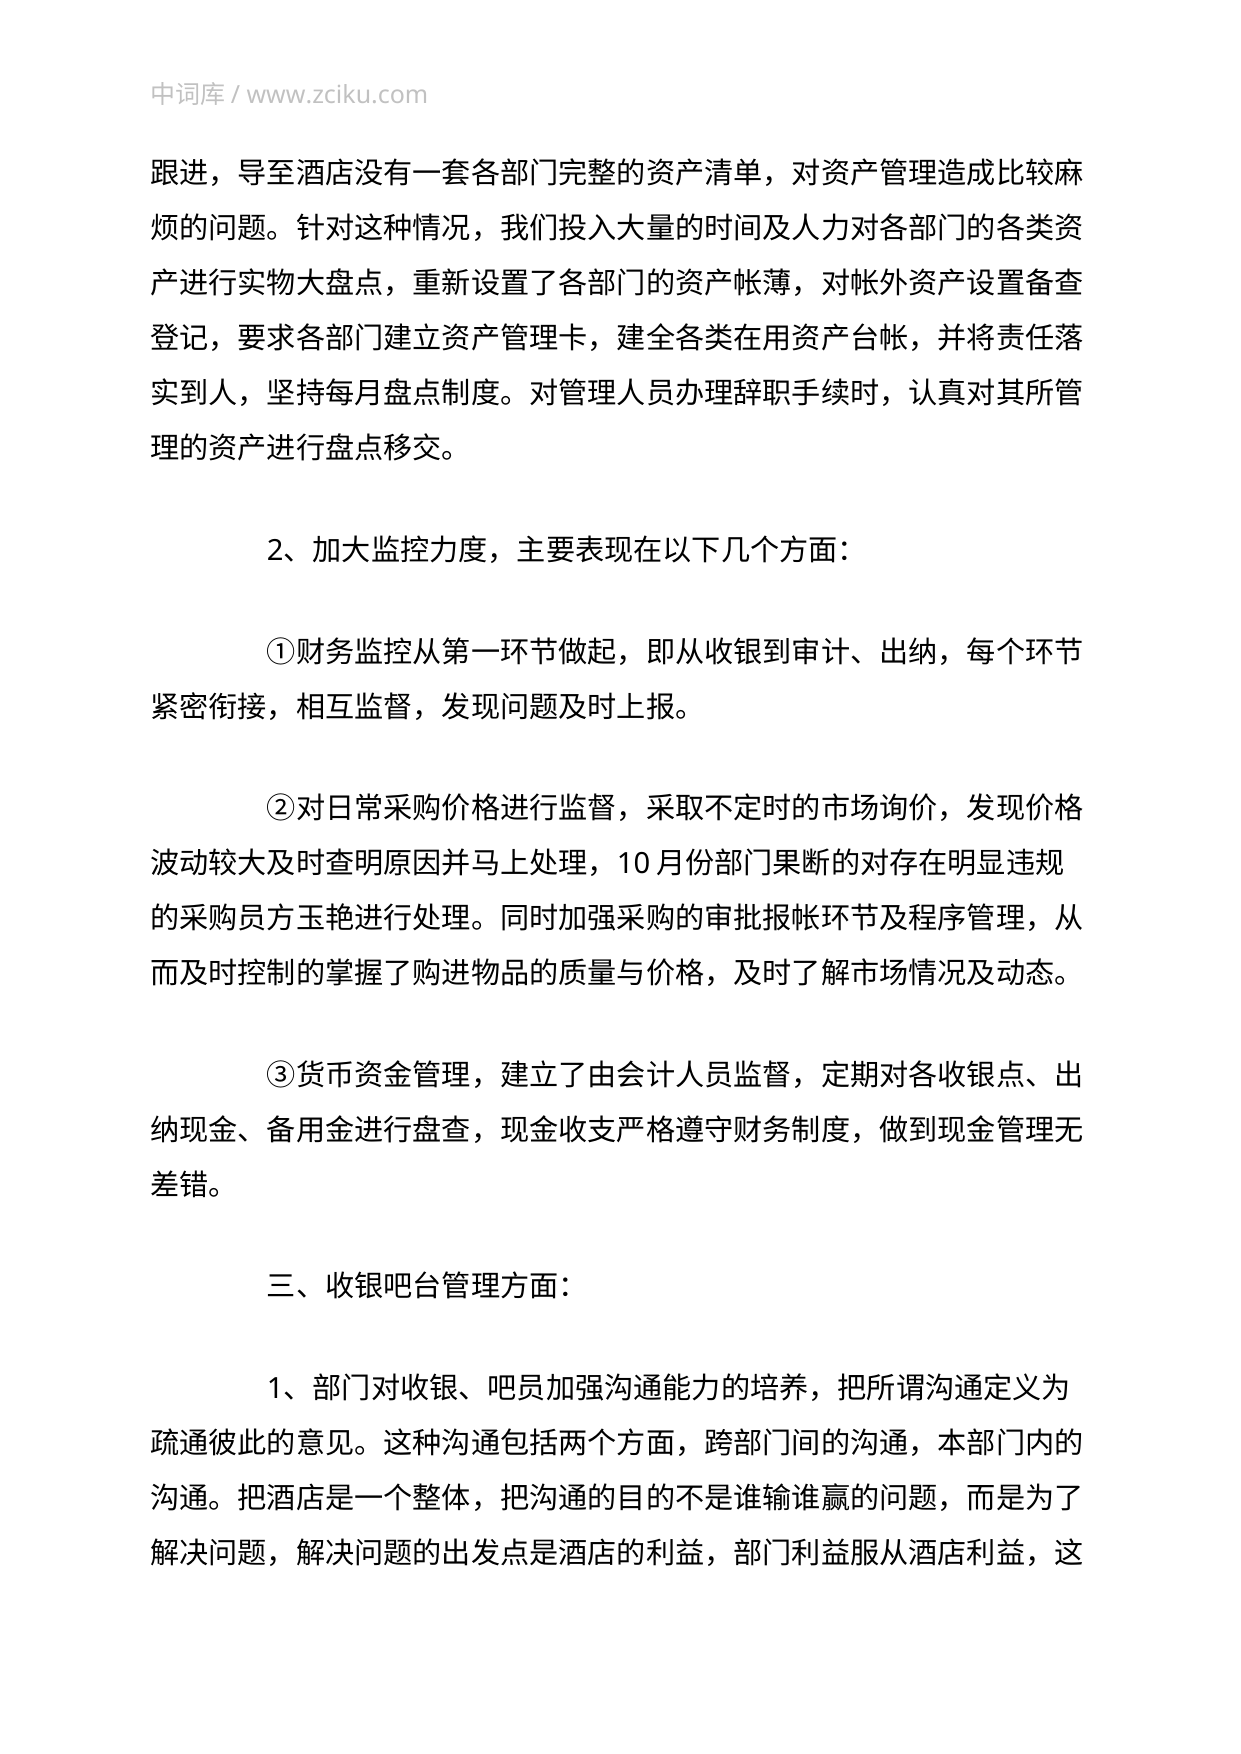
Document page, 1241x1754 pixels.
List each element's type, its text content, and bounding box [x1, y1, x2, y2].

text ①财务监控从第一环节做起，即从收银到审计、出纳，每个环节紧密衔接，相互监督，发现问题及时上报。 [150, 628, 1090, 725]
text 三、收银吧台管理方面： [150, 1263, 1090, 1305]
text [150, 1365, 1090, 1572]
text 2、加大监控力度，主要表现在以下几个方面： [150, 526, 1090, 569]
text ③货币资金管理，建立了由会计人员监督，定期对各收银点、出纳现金、备用金进行盘查，现金收支严格遵守财务制度，做到现金管理无差错。 [150, 1051, 1090, 1203]
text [150, 150, 1090, 467]
text ②对日常采购价格进行监督，采取不定时的市场询价，发现价格波动较大及时查明原因并马上处理，10月份部门果断的对存在明显违规的采购员方玉艳进行处理。同时加强采购的审批报帐环节及程序管理，从而及时控制的掌握了购进物品的质量与价格，及时了解市场情况及动态。 [150, 785, 1090, 992]
